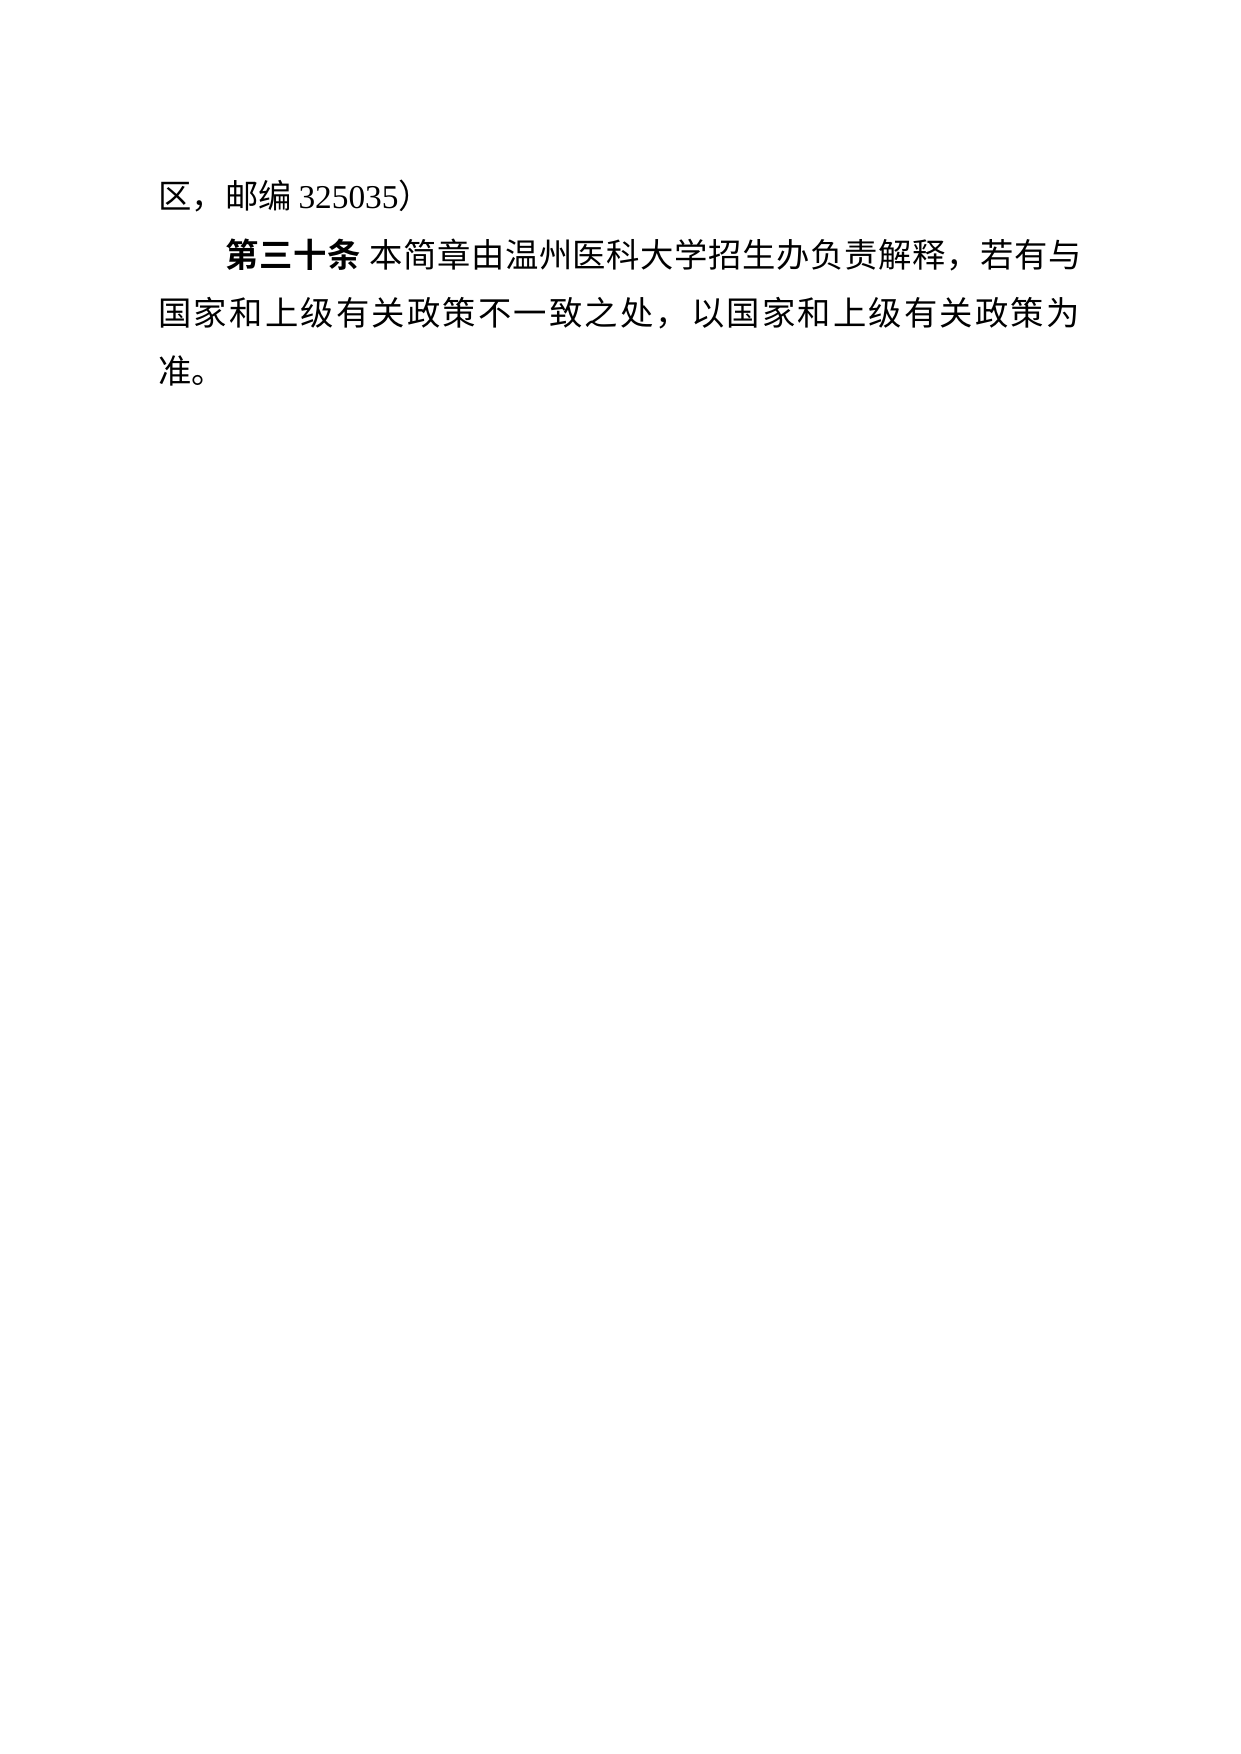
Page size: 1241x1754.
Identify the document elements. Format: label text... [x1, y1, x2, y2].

text 第三十条 本简章由温州医科大学招生办负责解释，若有与国家和上级有关政策不一致之处，以国家和上级有关政策为准。 [158, 220, 1082, 395]
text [158, 162, 1082, 220]
